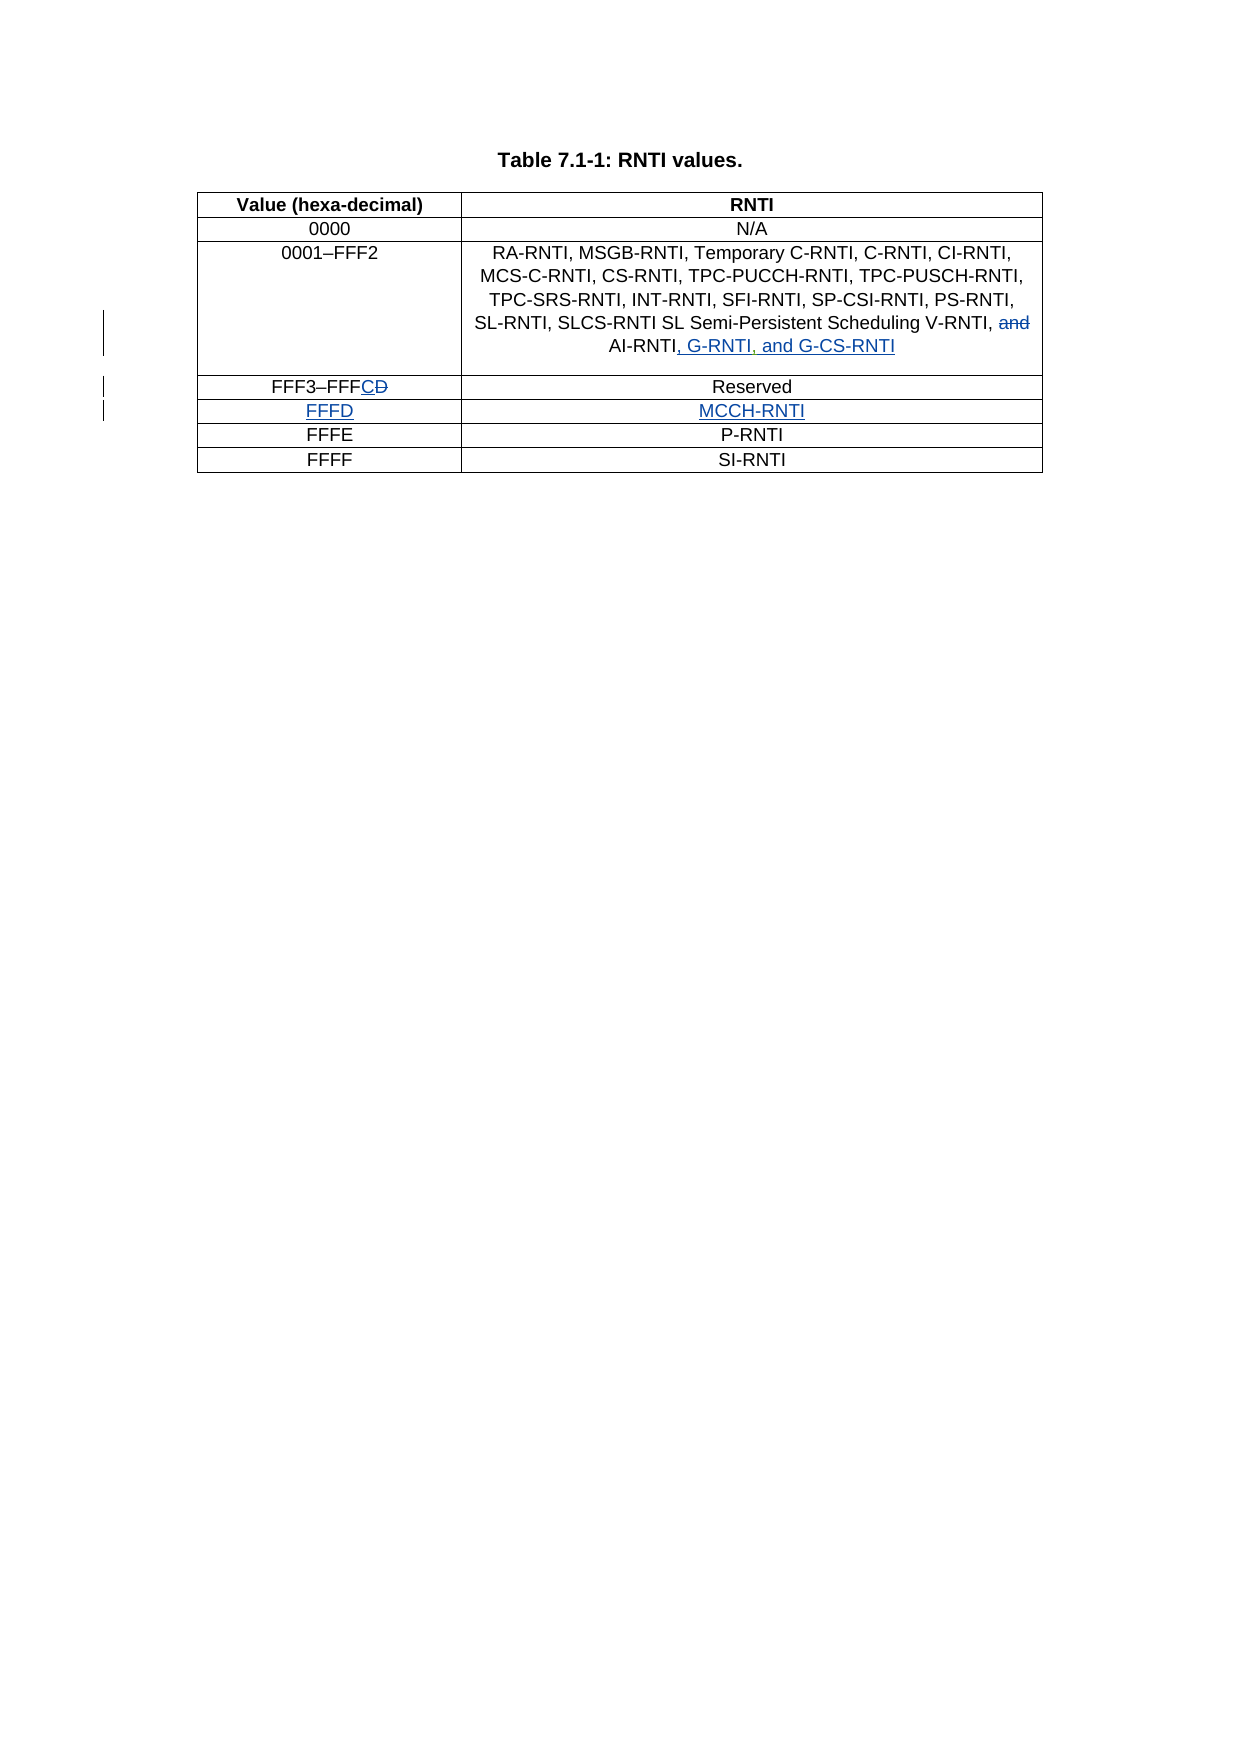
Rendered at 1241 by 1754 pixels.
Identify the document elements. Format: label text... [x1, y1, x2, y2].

table_cell FFFF [198, 448, 461, 472]
table_cell [198, 400, 461, 423]
table_cell N/A [462, 218, 1042, 241]
table_cell P-RNTI [462, 424, 1042, 447]
table_cell RA-RNTI, MSGB-RNTI, Temporary C-RNTI, C-RNTI, CI-RNTI, MCS-C-RNTI, CS-RNTI, TPC-PUCCH-RNTI, TPC-PUSCH-RNTI, TPC-SRS-RNTI, INT-RNTI, SFI-RNTI, SP-CSI-RNTI, PS-RNTI, SL-RNTI, SLCS-RNTI SL Semi-Persistent Scheduling V-RNTI, AI-RNTI [462, 242, 1042, 374]
table_cell SI-RNTI [462, 448, 1042, 472]
table_header RNTI [462, 193, 1042, 217]
text Table 7.1-1: RNTI values. [118, 148, 1122, 172]
table_cell Reserved [462, 376, 1042, 399]
table_cell FFF3–FFF [198, 376, 461, 399]
table_cell [462, 400, 1042, 423]
table_cell FFFE [198, 424, 461, 447]
table_cell 0001–FFF2 [198, 242, 461, 374]
table_cell 0000 [198, 218, 461, 241]
table_header Value (hexa-decimal) [198, 193, 461, 217]
